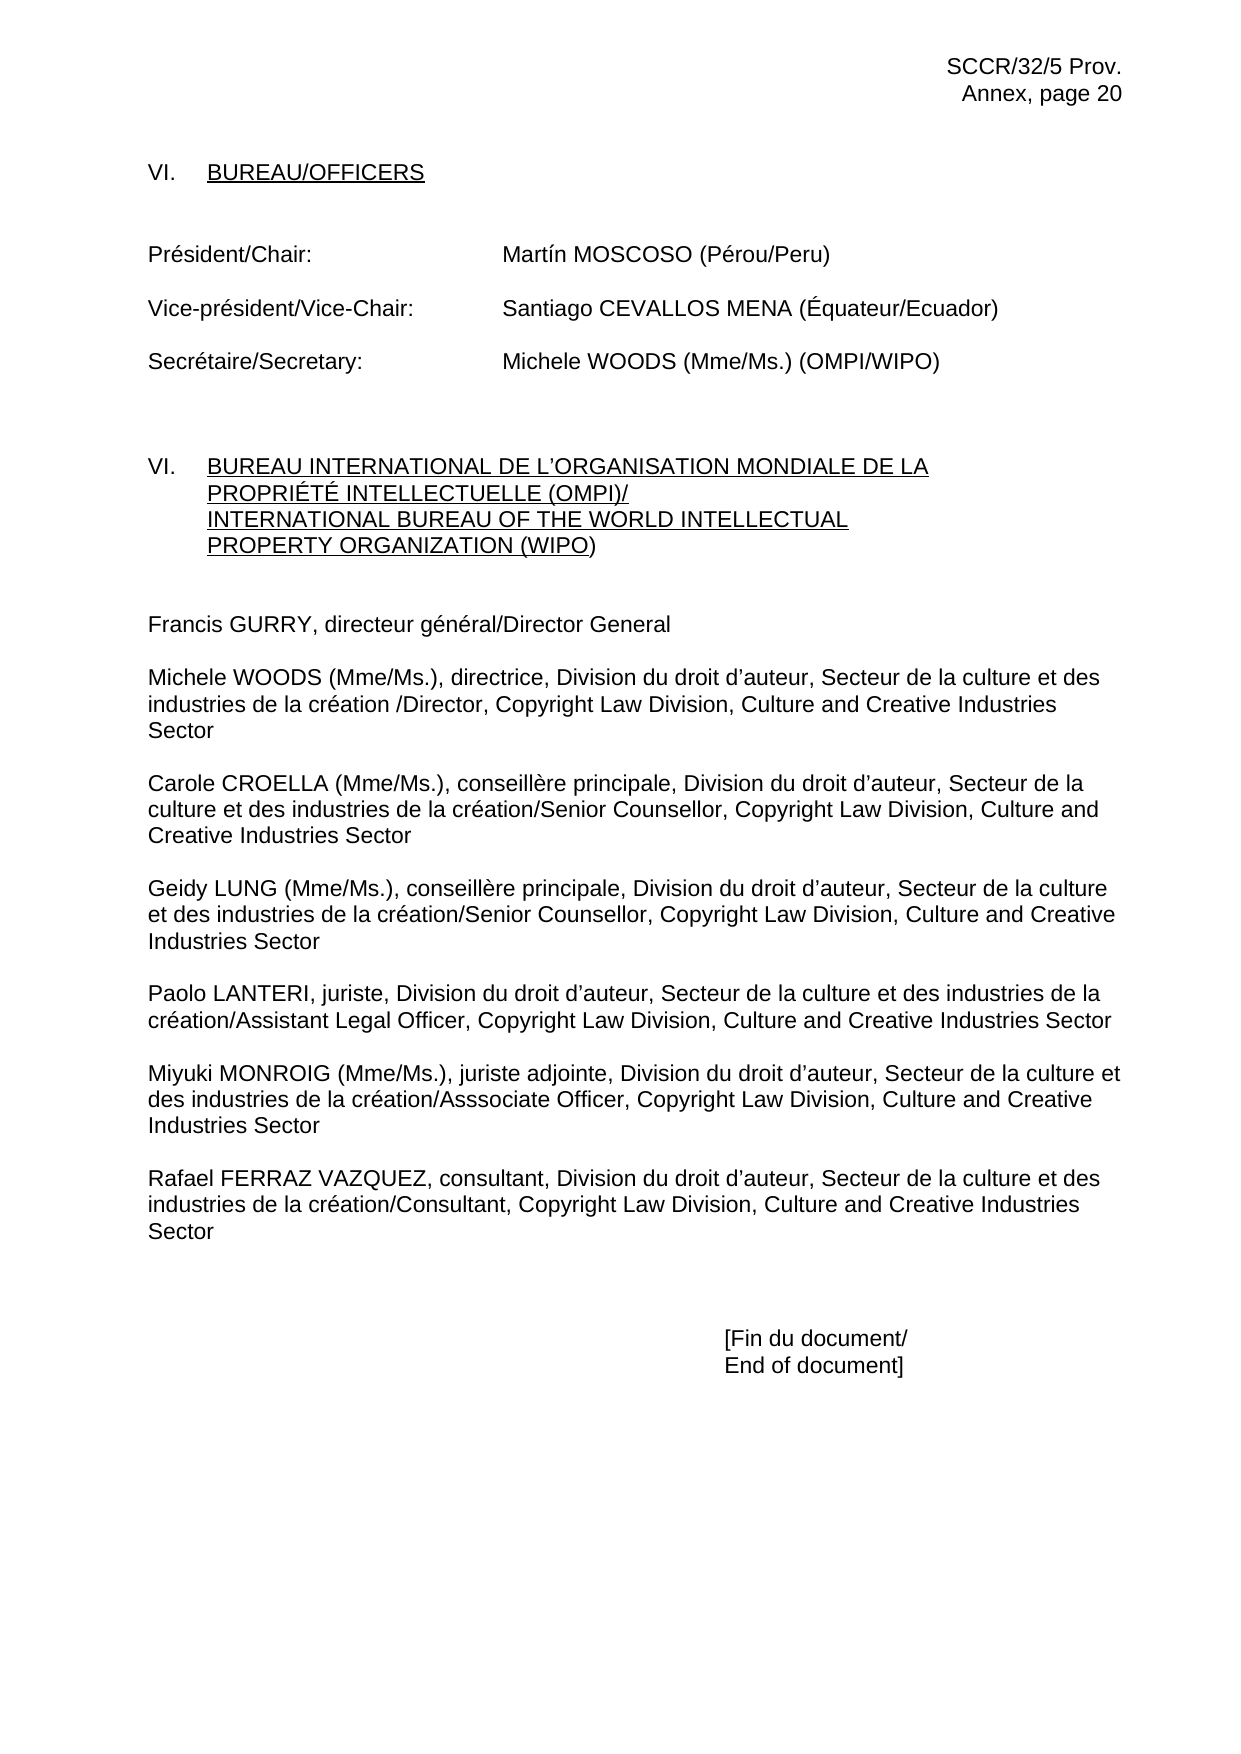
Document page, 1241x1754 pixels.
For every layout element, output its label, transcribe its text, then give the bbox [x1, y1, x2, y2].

text Paolo LANTERI, juriste, Division du droit d’auteur, Secteur de la culture et des industries de la création/Assistant Legal Officer, Copyright Law Division, Culture and Creative Industries Sector [148, 980, 1122, 1033]
text Michele WOODS (Mme/Ms.), directrice, Division du droit d’auteur, Secteur de la culture et des industries de la création /Director, Copyright Law Division, Culture and Creative Industries Sector [148, 664, 1122, 743]
text [Fin du document/ End of document] [724, 1324, 1122, 1379]
text Francis GURRY, directeur général/Director General [148, 611, 1122, 638]
text Vice-président/Vice-Chair: Santiago CEVALLOS MENA (Équateur/Ecuador) [148, 295, 1122, 322]
text Carole CROELLA (Mme/Ms.), conseillère principale, Division du droit d’auteur, Secteur de la culture et des industries de la création/Senior Counsellor, Copyright Law Division, Culture and Creative Industries Sector [148, 769, 1122, 849]
text Geidy LUNG (Mme/Ms.), conseillère principale, Division du droit d’auteur, Secteur de la culture et des industries de la création/Senior Counsellor, Copyright Law Division, Culture and Creative Industries Sector [148, 875, 1122, 954]
text Secrétaire/Secretary: Michele WOODS (Mme/Ms.) (OMPI/WIPO) [148, 348, 1122, 374]
text Rafael FERRAZ VAZQUEZ, consultant, Division du droit d’auteur, Secteur de la culture et des industries de la création/Consultant, Copyright Law Division, Culture and Creative Industries Sector [148, 1165, 1122, 1244]
text Miyuki MONROIG (Mme/Ms.), juriste adjointe, Division du droit d’auteur, Secteur de la culture et des industries de la création/Asssociate Officer, Copyright Law Division, Culture and Creative Industries Sector [148, 1059, 1122, 1138]
text Président/Chair: Martín MOSCOSO (Pérou/Peru) [148, 238, 1122, 269]
text VI. BUREAU/OFFICERS [148, 158, 1122, 185]
text PROPRIÉTÉ INTELLECTUELLE (OMPI)/ INTERNATIONAL BUREAU OF THE WORLD INTELLECTUAL PROPERTY ORGANIZATION (WIPO) [207, 480, 1122, 559]
text VI. BUREAU INTERNATIONAL DE L’ORGANISATION MONDIALE DE LA [148, 453, 1122, 480]
